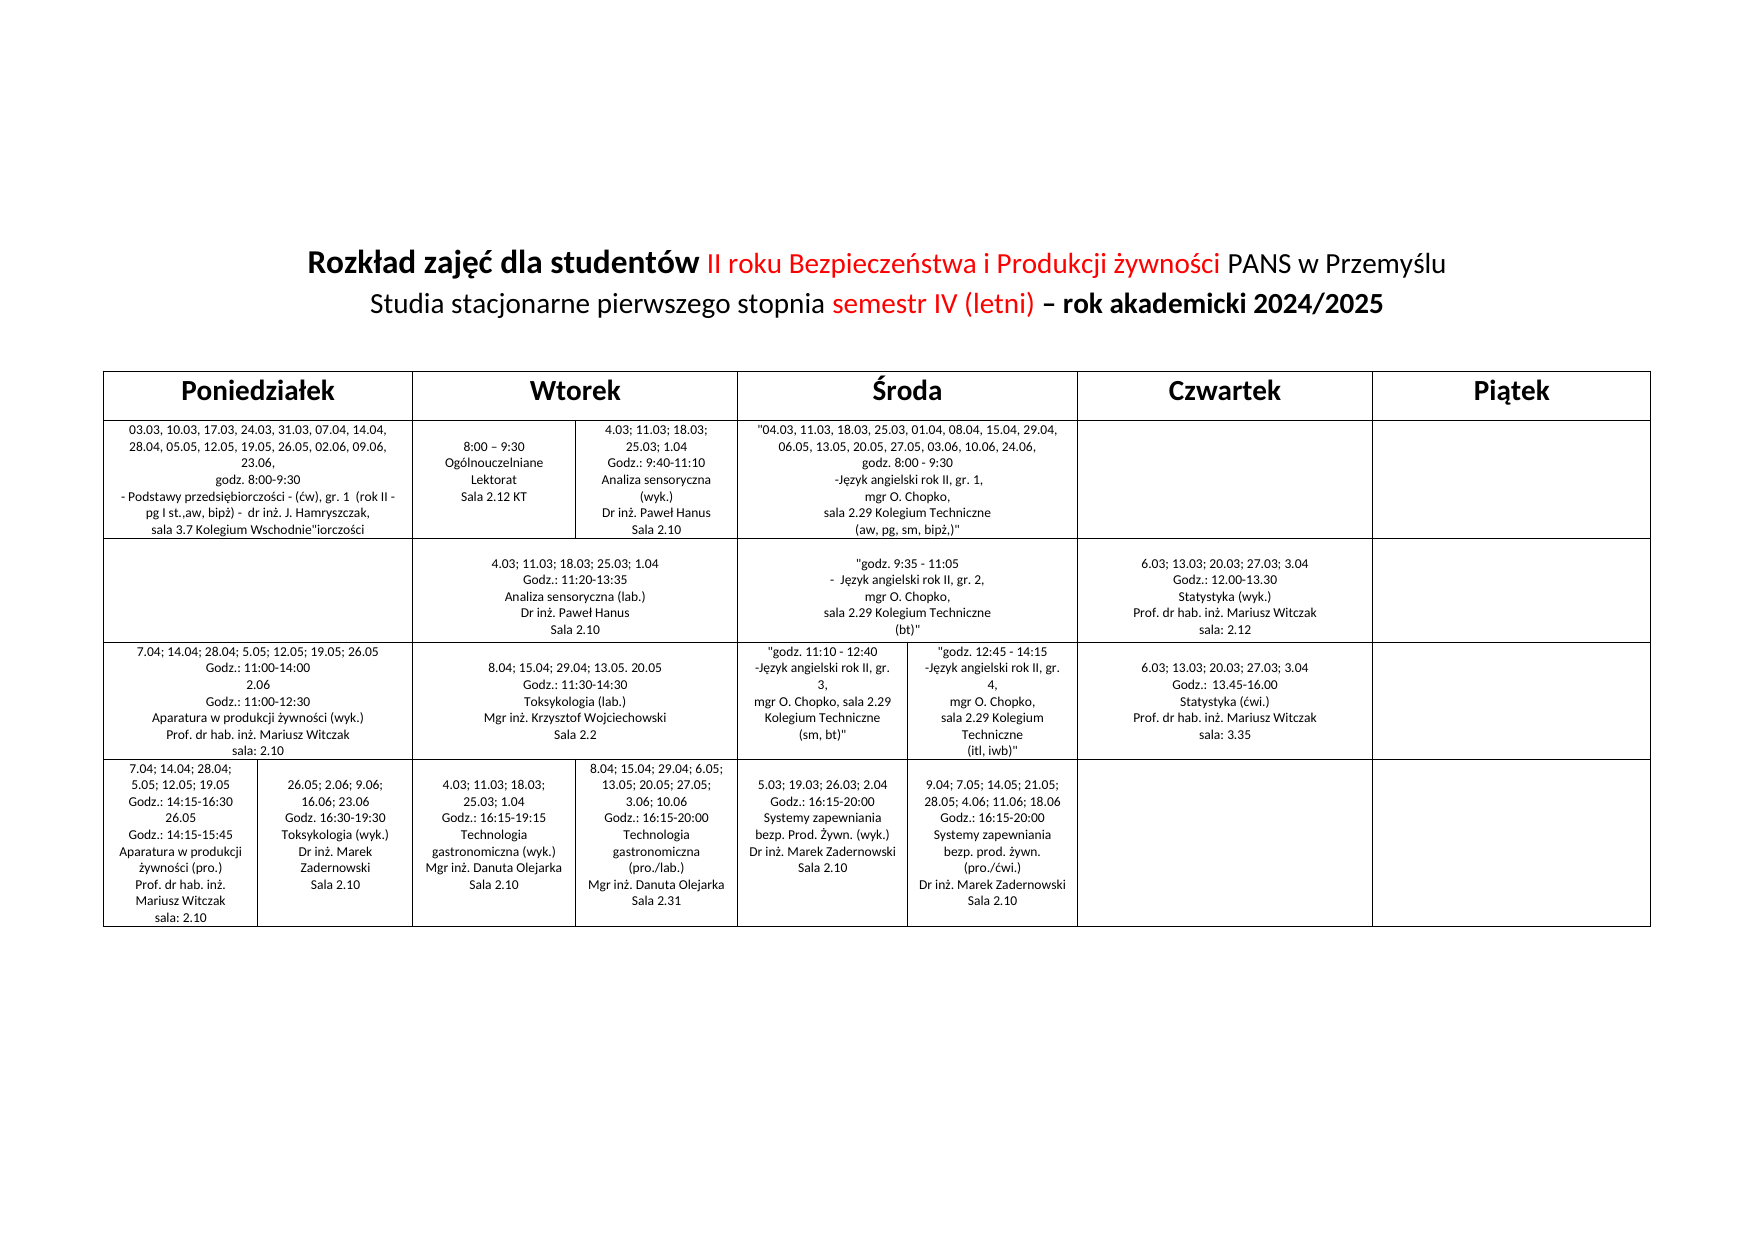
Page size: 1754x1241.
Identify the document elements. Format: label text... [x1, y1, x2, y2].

table_cell 7.04; 14.04; 28.04; 5.05; 12.05; 19.05; 26.05 Godz.: 11:00-14:00 2.06 Godz.: 11:00-12:30 Aparatura w produkcji żywności (wyk.) Prof. dr hab. inż. Mariusz Witczak sala: 2.10 [104, 643, 412, 759]
table_cell 4.03; 11.03; 18.03; 25.03; 1.04 Godz.: 11:20-13:35 Analiza sensoryczna (lab.) Dr inż. Paweł Hanus Sala 2.10 [413, 539, 737, 642]
table_header Poniedziałek [104, 372, 412, 420]
table_cell 5.03; 19.03; 26.03; 2.04 Godz.: 16:15-20:00 Systemy zapewniania bezp. Prod. Żywn. (wyk.) Dr inż. Marek Zadernowski Sala 2.10 [738, 760, 907, 926]
table_cell [1373, 643, 1650, 759]
table_cell 8:00 – 9:30 Ogólnouczelniane Lektorat Sala 2.12 KT [413, 421, 575, 537]
table_cell 6.03; 13.03; 20.03; 27.03; 3.04 Godz.: 13.45-16.00 Statystyka (ćwi.) Prof. dr hab. inż. Mariusz Witczak sala: 3.35 [1078, 643, 1372, 759]
table_cell [1078, 760, 1372, 926]
table_cell 4.03; 11.03; 18.03; 25.03; 1.04 Godz.: 16:15-19:15 Technologia gastronomiczna (wyk.) Mgr inż. Danuta Olejarka Sala 2.10 [413, 760, 575, 926]
table_cell 4.03; 11.03; 18.03; 25.03; 1.04 Godz.: 9:40-11:10 Analiza sensoryczna (wyk.) Dr inż. Paweł Hanus Sala 2.10 [576, 421, 737, 537]
table_cell 26.05; 2.06; 9.06; 16.06; 23.06 Godz. 16:30-19:30 Toksykologia (wyk.) Dr inż. Marek Zadernowski Sala 2.10 [258, 760, 412, 926]
table_cell [1078, 421, 1372, 537]
table_header Środa [738, 372, 1077, 420]
table_cell [1373, 421, 1650, 537]
table_cell 8.04; 15.04; 29.04; 13.05. 20.05 Godz.: 11:30-14:30 Toksykologia (lab.) Mgr inż. Krzysztof Wojciechowski Sala 2.2 [413, 643, 737, 759]
table_header Piątek [1373, 372, 1650, 420]
table_cell 7.04; 14.04; 28.04; 5.05; 12.05; 19.05 Godz.: 14:15-16:30 26.05 Godz.: 14:15-15:45 Aparatura w produkcji żywności (pro.) Prof. dr hab. inż. Mariusz Witczak sala: 2.10 [104, 760, 257, 926]
table_header Czwartek [1078, 372, 1372, 420]
table_cell "godz. 11:10 - 12:40 -Język angielski rok II, gr. 3, mgr O. Chopko, sala 2.29 Kolegium Techniczne (sm, bt)" [738, 643, 907, 759]
table_cell "godz. 9:35 - 11:05 - Język angielski rok II, gr. 2, mgr O. Chopko, sala 2.29 Kolegium Techniczne (bt)" [738, 539, 1077, 642]
table_cell 8.04; 15.04; 29.04; 6.05; 13.05; 20.05; 27.05; 3.06; 10.06 Godz.: 16:15-20:00 Technologia gastronomiczna (pro./lab.) Mgr inż. Danuta Olejarka Sala 2.31 [576, 760, 737, 926]
table_cell [1373, 760, 1650, 926]
text Rozkład zajęć dla studentów II roku Bezpieczeństwa i Produkcji żywności PANS w Przemyślu [148, 241, 1606, 282]
table_cell [1373, 539, 1650, 642]
table_cell [104, 539, 412, 642]
table_cell "04.03, 11.03, 18.03, 25.03, 01.04, 08.04, 15.04, 29.04, 06.05, 13.05, 20.05, 27.05, 03.06, 10.06, 24.06, godz. 8:00 - 9:30 -Język angielski rok II, gr. 1, mgr O. Chopko, sala 2.29 Kolegium Techniczne (aw, pg, sm, bipż,)" [738, 421, 1077, 537]
table_cell 03.03, 10.03, 17.03, 24.03, 31.03, 07.04, 14.04, 28.04, 05.05, 12.05, 19.05, 26.05, 02.06, 09.06, 23.06, godz. 8:00-9:30 - Podstawy przedsiębiorczości - (ćw), gr. 1 (rok II - pg I st.,aw, bipż) - dr inż. J. Hamryszczak, sala 3.7 Kolegium Wschodnie"iorczości [104, 421, 412, 537]
table_cell 9.04; 7.05; 14.05; 21.05; 28.05; 4.06; 11.06; 18.06 Godz.: 16:15-20:00 Systemy zapewniania bezp. prod. żywn. (pro./ćwi.) Dr inż. Marek Zadernowski Sala 2.10 [908, 760, 1077, 926]
table_cell 6.03; 13.03; 20.03; 27.03; 3.04 Godz.: 12.00-13.30 Statystyka (wyk.) Prof. dr hab. inż. Mariusz Witczak sala: 2.12 [1078, 539, 1372, 642]
text Studia stacjonarne pierwszego stopnia semestr IV (letni) – rok akademicki 2024/2025 [148, 285, 1606, 321]
table_cell "godz. 12:45 - 14:15 -Język angielski rok II, gr. 4, mgr O. Chopko, sala 2.29 Kolegium Techniczne (itl, iwb)" [908, 643, 1077, 759]
table_header Wtorek [413, 372, 737, 420]
